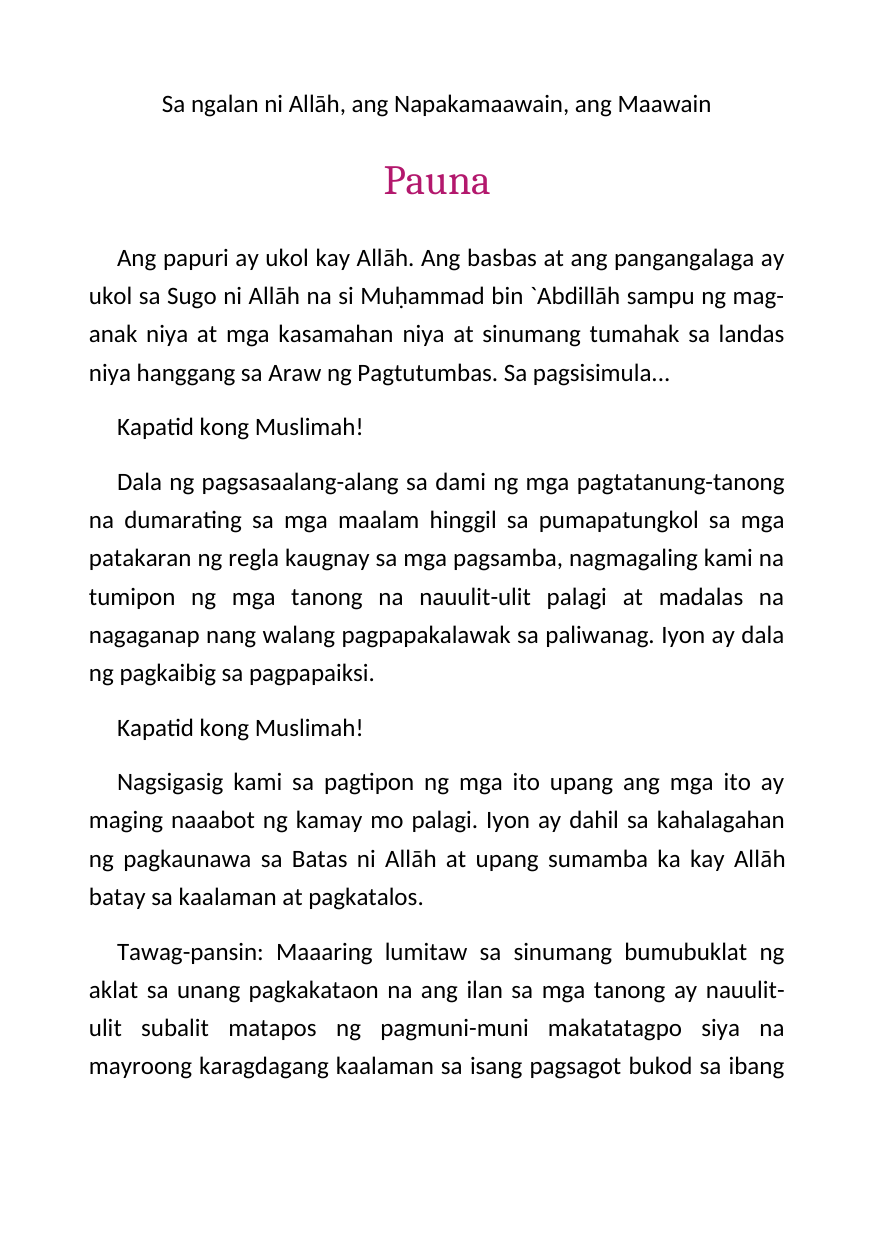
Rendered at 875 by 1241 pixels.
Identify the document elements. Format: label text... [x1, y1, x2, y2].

text Sa ngalan ni Allāh, ang Napakamaawain, ang Maawain [89, 89, 785, 119]
subtitle Pauna [89, 157, 785, 205]
text Kapatid kong Muslimah! [89, 412, 785, 442]
text Kapatid kong Muslimah! [89, 712, 785, 742]
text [89, 936, 785, 1081]
text Dala ng pagsasaalang-alang sa dami ng mga pagtatanung-tanong na dumarating sa mga maalam hinggil sa pumapatungkol sa mga patakaran ng regla kaugnay sa mga pagsamba, nagmagaling kami na tumipon ng mga tanong na nauulit-ulit palagi at madalas na nagaganap nang walang pagpapakalawak sa paliwanag. Iyon ay dala ng pagkaibig sa pagpapaiksi. [89, 466, 785, 687]
text Nagsigasig kami sa pagtipon ng mga ito upang ang mga ito ay maging naaabot ng kamay mo palagi. Iyon ay dahil sa kahalagahan ng pagkaunawa sa Batas ni Allāh at upang sumamba ka kay Allāh batay sa kaalaman at pagkatalos. [89, 767, 785, 911]
text Ang papuri ay ukol kay Allāh. Ang basbas at ang pangangalaga ay ukol sa Sugo ni Allāh na si Muḥammad bin `Abdillāh sampu ng mag-anak niya at mga kasamahan niya at sinumang tumahak sa landas niya hanggang sa Araw ng Pagtutumbas. Sa pagsisimula... [89, 242, 785, 387]
